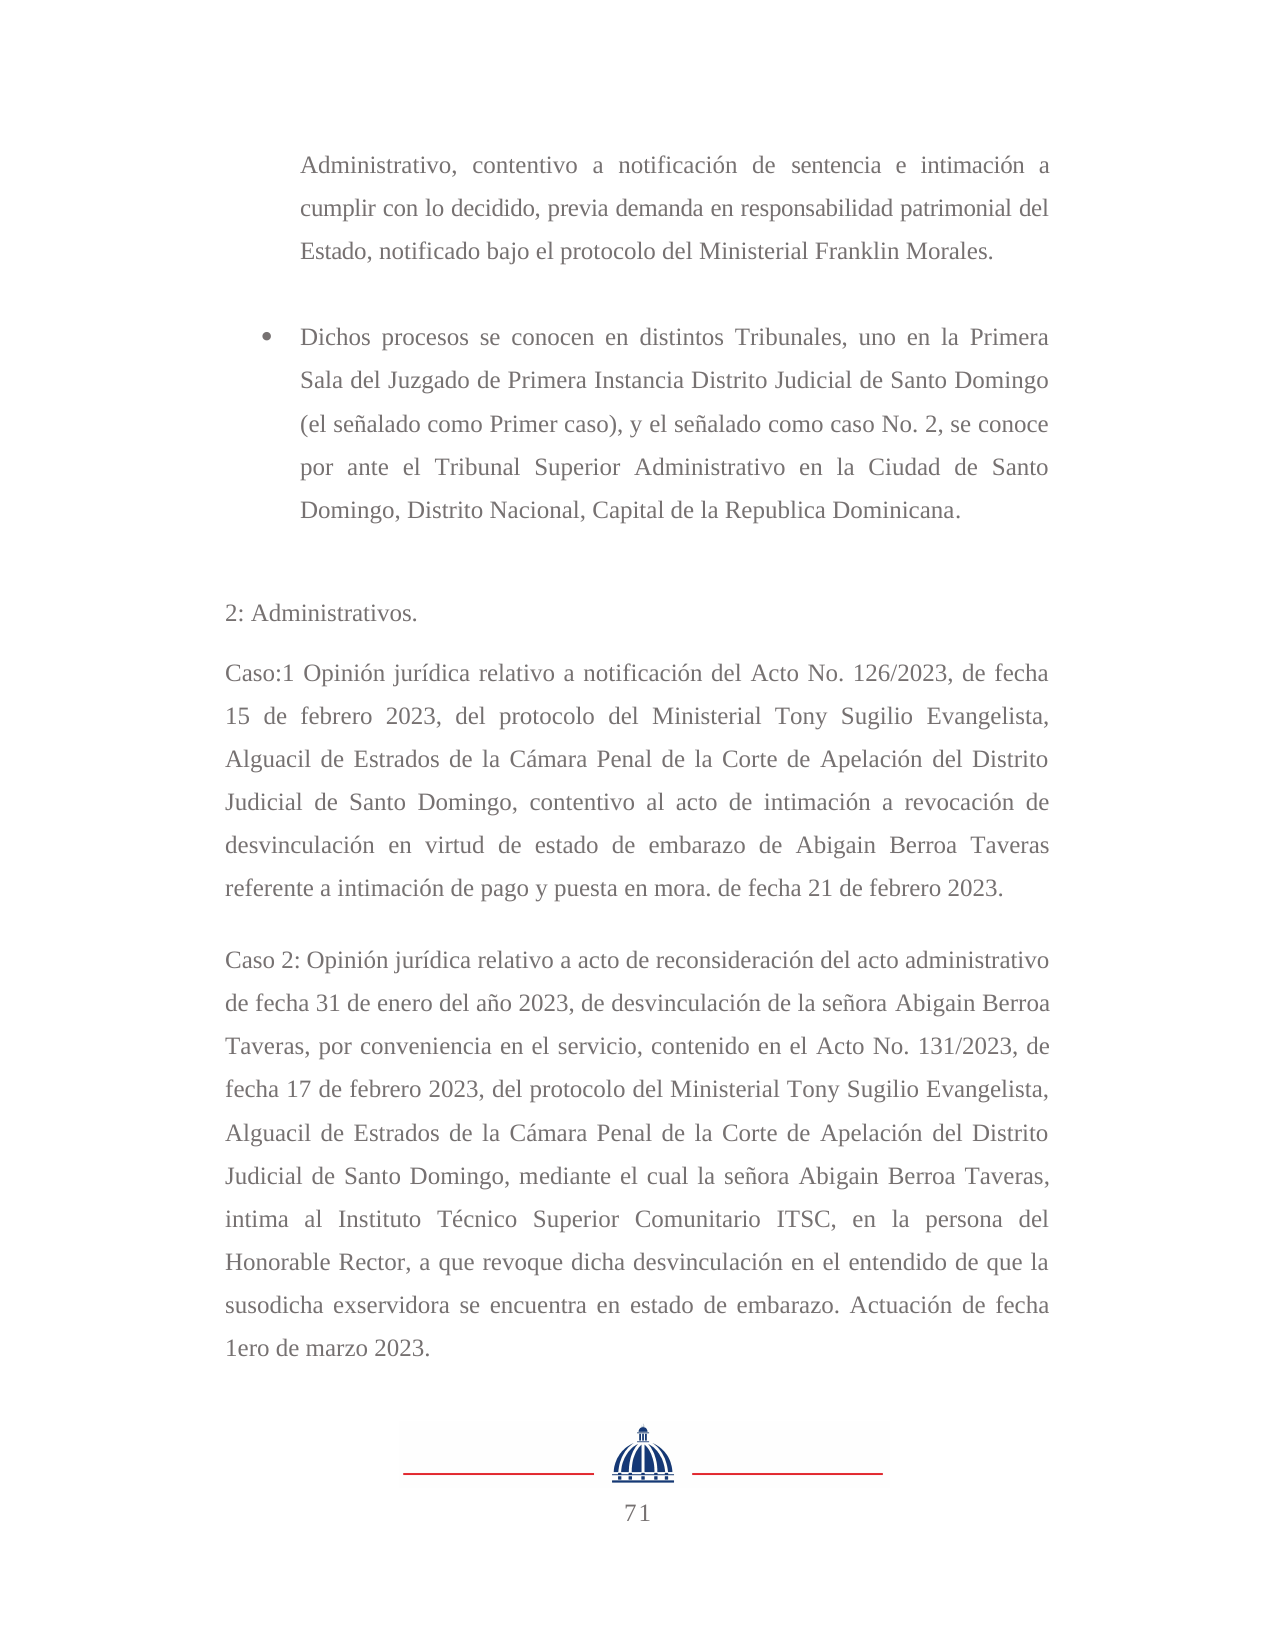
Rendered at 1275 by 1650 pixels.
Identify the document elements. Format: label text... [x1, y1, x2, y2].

text 2: Administrativos. [225, 598, 1050, 627]
list Dichos procesos se conocen en distintos Tribunales, uno en la Primera Sala del Juzgado de Primera Instancia Distrito Judicial de Santo Domingo (el señalado como Primer caso), y el señalado como caso No. 2, se conoce por ante el Tribunal Superior Administrativo en la Ciudad de Santo Domingo, Distrito Nacional, Capital de la Republica Dominicana. [262, 322, 1050, 524]
text Caso:1 Opinión jurídica relativo a notificación del Acto No. 126/2023, de fecha 15 de febrero 2023, del protocolo del Ministerial Tony Sugilio Evangelista, Alguacil de Estrados de la Cámara Penal de la Corte de Apelación del Distrito Judicial de Santo Domingo, contentivo al acto de intimación a revocación de desvinculación en virtud de estado de embarazo de Abigain Berroa Taveras referente a intimación de pago y puesta en mora. de fecha 21 de febrero 2023. [225, 658, 1050, 902]
picture [399, 1421, 891, 1488]
text Caso 2: Opinión jurídica relativo a acto de reconsideración del acto administrativo de fecha 31 de enero del año 2023, de desvinculación de la señora Abigain Berroa Taveras, por conveniencia en el servicio, contenido en el Acto No. 131/2023, de fecha 17 de febrero 2023, del protocolo del Ministerial Tony Sugilio Evangelista, Alguacil de Estrados de la Cámara Penal de la Corte de Apelación del Distrito Judicial de Santo Domingo, mediante el cual la señora Abigain Berroa Taveras, intima al Instituto Técnico Superior Comunitario ITSC, en la persona del Honorable Rector, a que revoque dicha desvinculación en el entendido de que la susodicha exservidora se encuentra en estado de embarazo. Actuación de fecha 1ero de marzo 2023. [225, 945, 1050, 1362]
